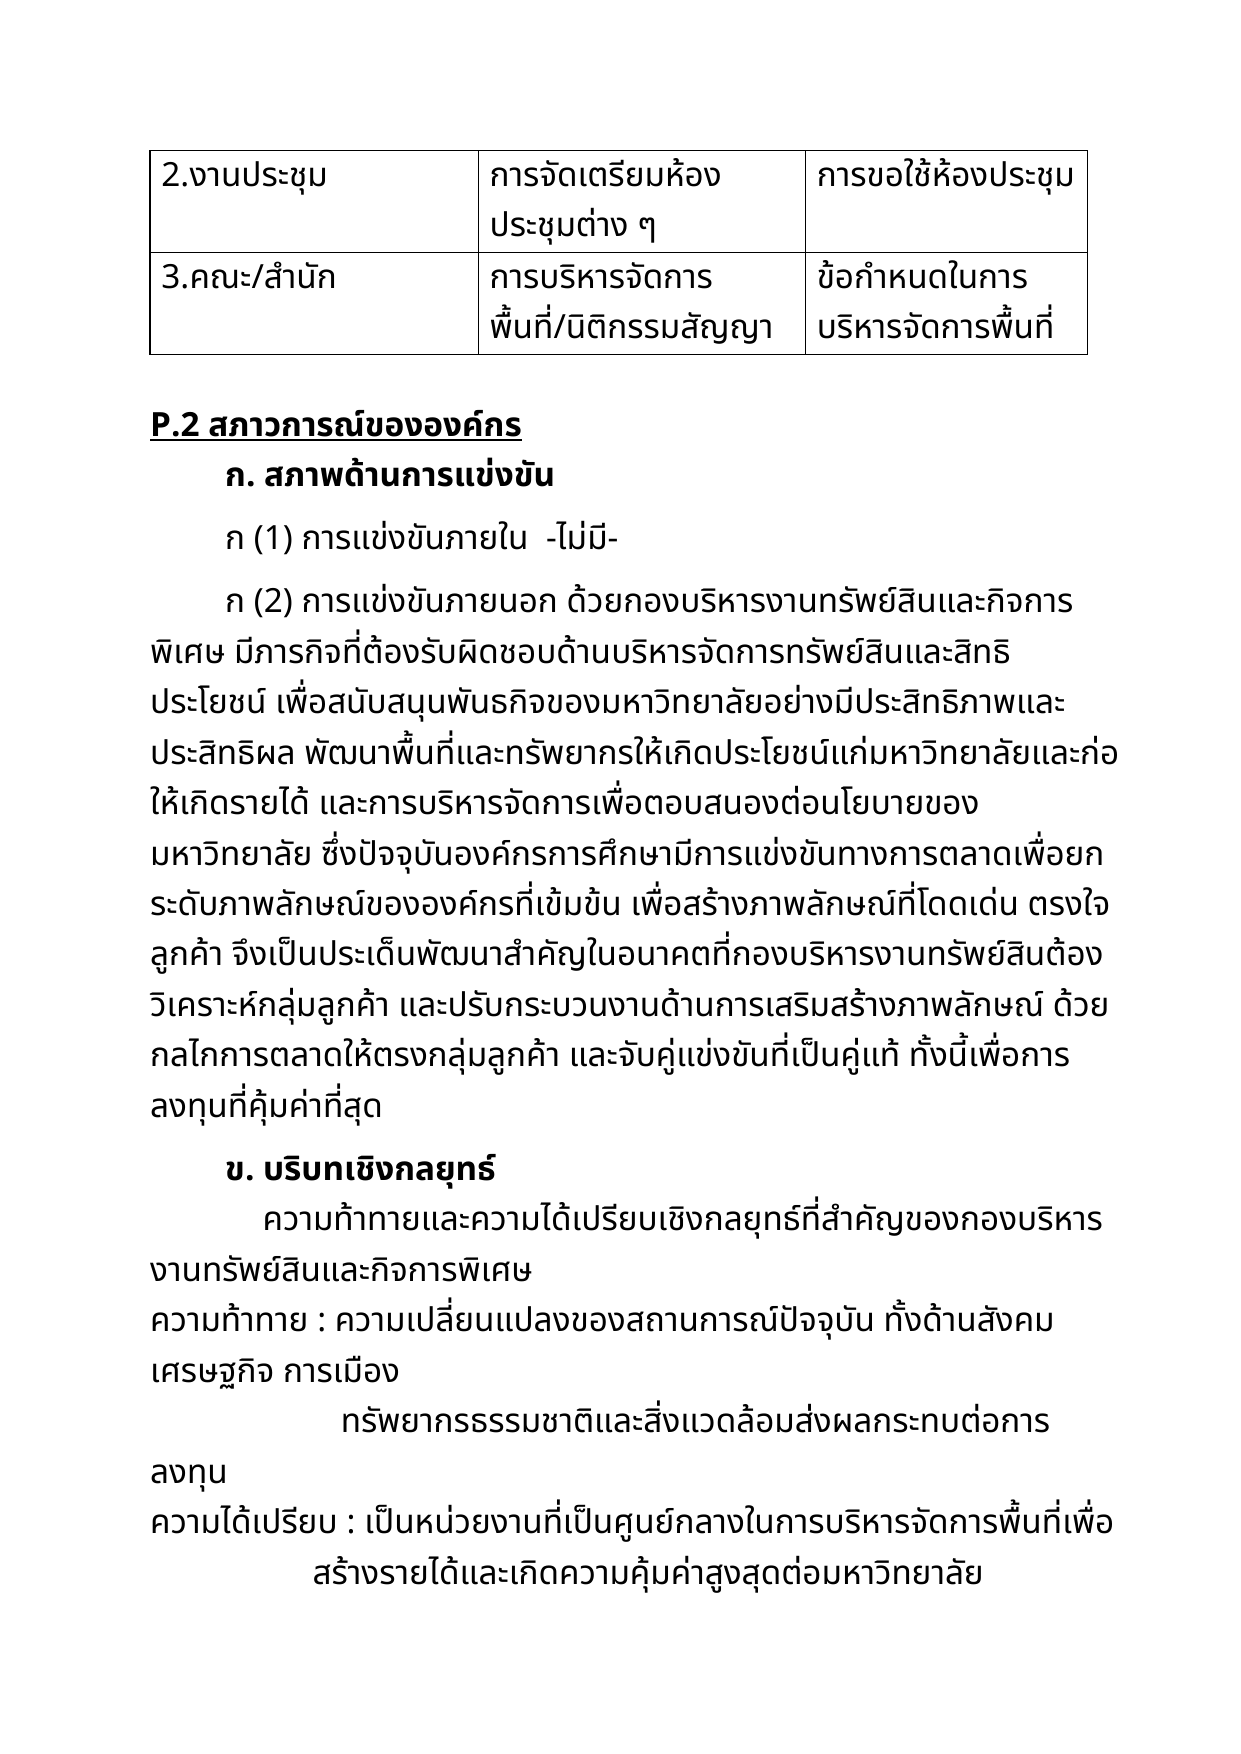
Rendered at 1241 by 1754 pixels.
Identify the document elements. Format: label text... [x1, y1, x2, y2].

table_cell การบริหารจัดการพื้นที่/นิติกรรมสัญญา [479, 253, 805, 354]
text ก (2) การแข่งขันภายนอก ด้วยกองบริหารงานทรัพย์สินและกิจการพิเศษ มีภารกิจที่ต้องรับผิดชอบด้านบริหารจัดการทรัพย์สินและสิทธิประโยชน์ เพื่อสนับสนุนพันธกิจของมหาวิทยาลัยอย่างมีประสิทธิภาพและประสิทธิผล พัฒนาพื้นที่และทรัพยากรให้เกิดประโยชน์แก่มหาวิทยาลัยและก่อให้เกิดรายได้ และการบริหารจัดการเพื่อตอบสนองต่อนโยบายของมหาวิทยาลัย ซึ่งปัจจุบันองค์กรการศึกษามีการแข่งขันทางการตลาดเพื่อยกระดับภาพลักษณ์ขององค์กรที่เข้มข้น เพื่อสร้างภาพลักษณ์ที่โดดเด่น ตรงใจลูกค้า จึงเป็นประเด็นพัฒนาสำคัญในอนาคตที่กองบริหารงานทรัพย์สินต้องวิเคราะห์กลุ่มลูกค้า และปรับกระบวนงานด้านการเสริมสร้างภาพลักษณ์ ด้วยกลไกการตลาดให้ตรงกลุ่มลูกค้า และจับคู่แข่งขันที่เป็นคู่แท้ ทั้งนี้เพื่อการลงทุนที่คุ้มค่าที่สุด [150, 577, 1122, 1132]
table_cell ข้อกำหนดในการบริหารจัดการพื้นที่ [806, 253, 1087, 354]
text ความได้เปรียบ : เป็นหน่วยงานที่เป็นศูนย์กลางในการบริหารจัดการพื้นที่เพื่อสร้างรายได้และเกิดความคุ้มค่าสูงสุดต่อมหาวิทยาลัย [150, 1498, 1122, 1599]
text ความท้าทาย : ความเปลี่ยนแปลงของสถานการณ์ปัจจุบัน ทั้งด้านสังคม เศรษฐกิจ การเมือง ทรัพยากรธรรมชาติและสิ่งแวดล้อมส่งผลกระทบต่อการลงทุน [150, 1296, 1122, 1498]
text ก. สภาพด้านการแข่งขัน [150, 451, 1122, 502]
table_cell 2.งานประชุม [151, 151, 478, 252]
table_cell การจัดเตรียมห้องประชุมต่าง ๆ [479, 151, 805, 252]
text P.2 สภาวการณ์ขององค์กร [150, 400, 1122, 451]
text ข. บริบทเชิงกลยุทธ์ [150, 1144, 1122, 1195]
text ความท้าทายและความได้เปรียบเชิงกลยุทธ์ที่สำคัญของกองบริหารงานทรัพย์สินและกิจการพิเศษ [150, 1195, 1122, 1296]
table_cell 3.คณะ/สำนัก [151, 253, 478, 354]
table_cell การขอใช้ห้องประชุม [806, 151, 1087, 252]
text ก (1) การแข่งขันภายใน -ไม่มี- [150, 514, 1122, 565]
